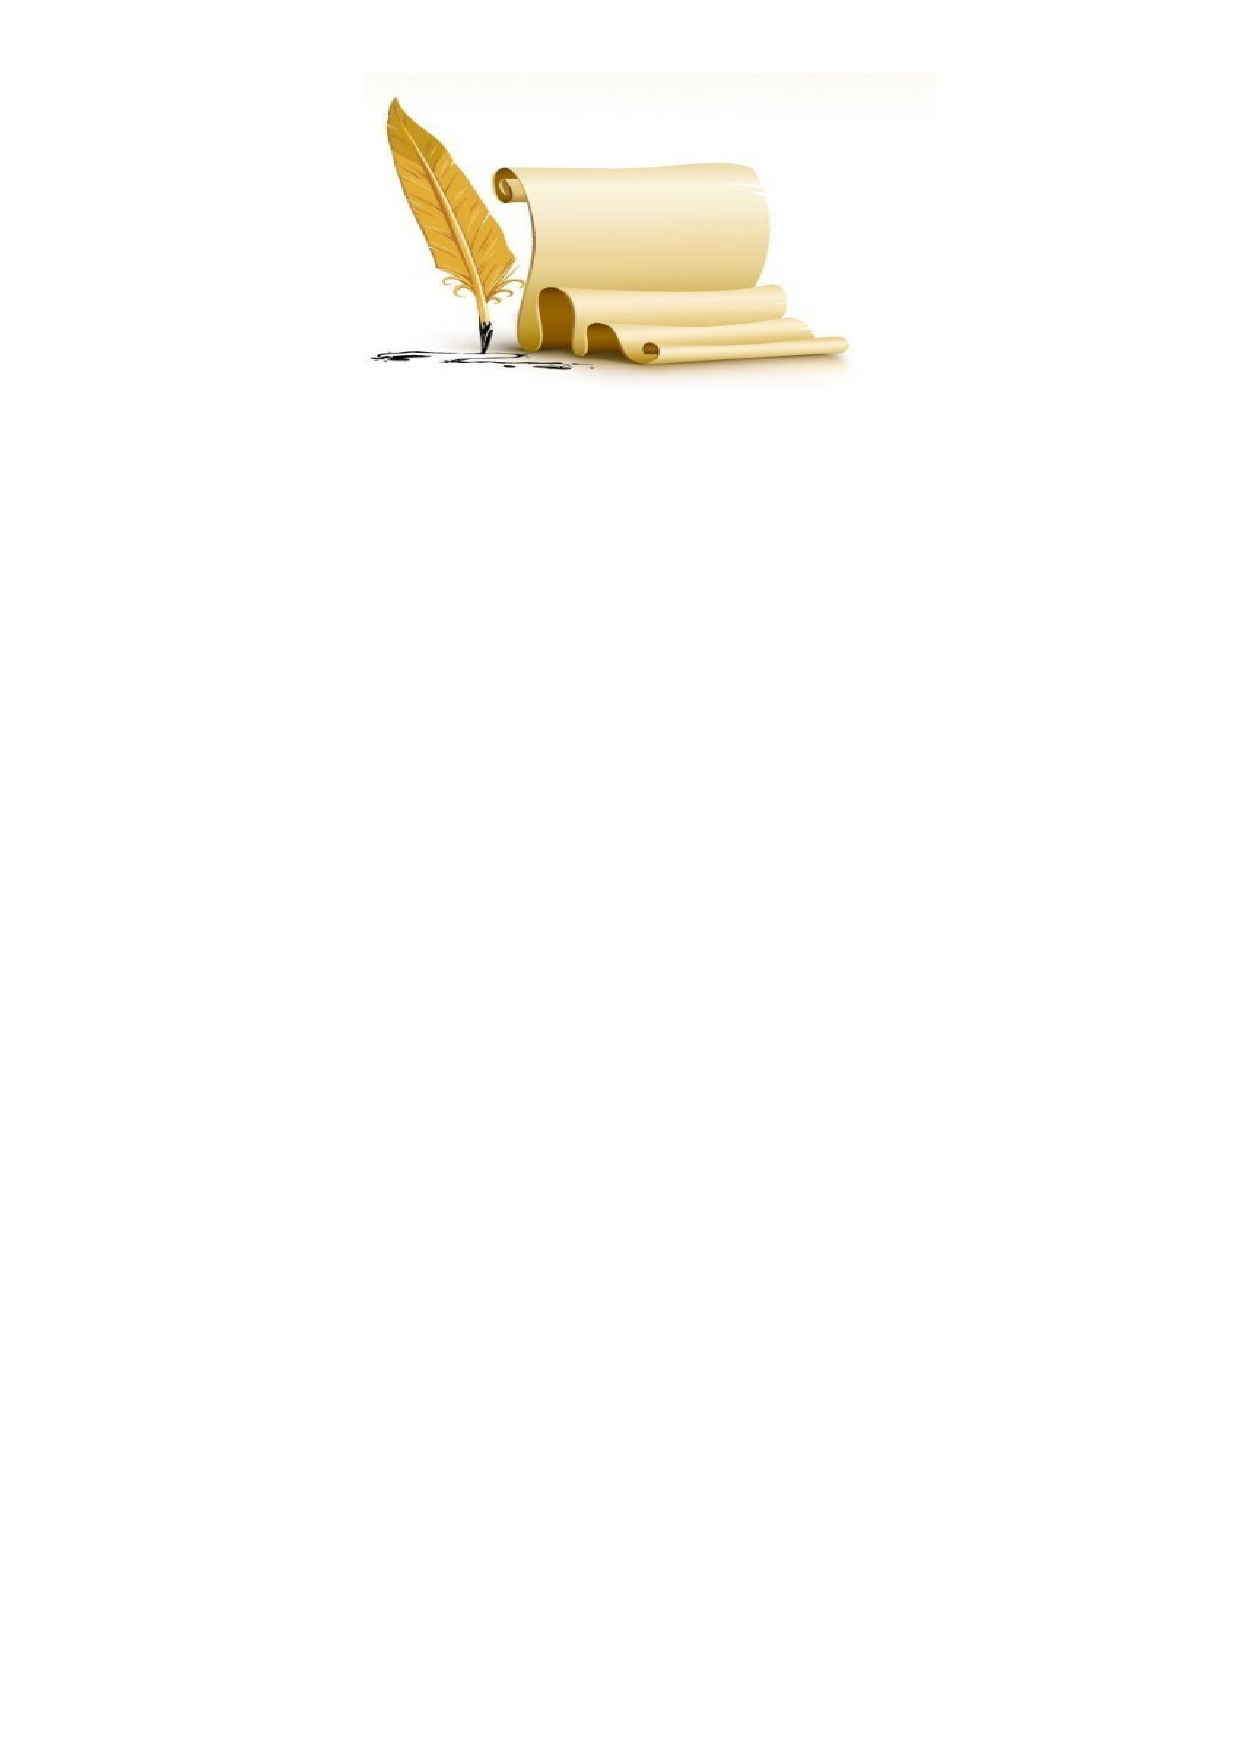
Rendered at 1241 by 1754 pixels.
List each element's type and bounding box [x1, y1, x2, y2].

picture [364, 73, 936, 387]
